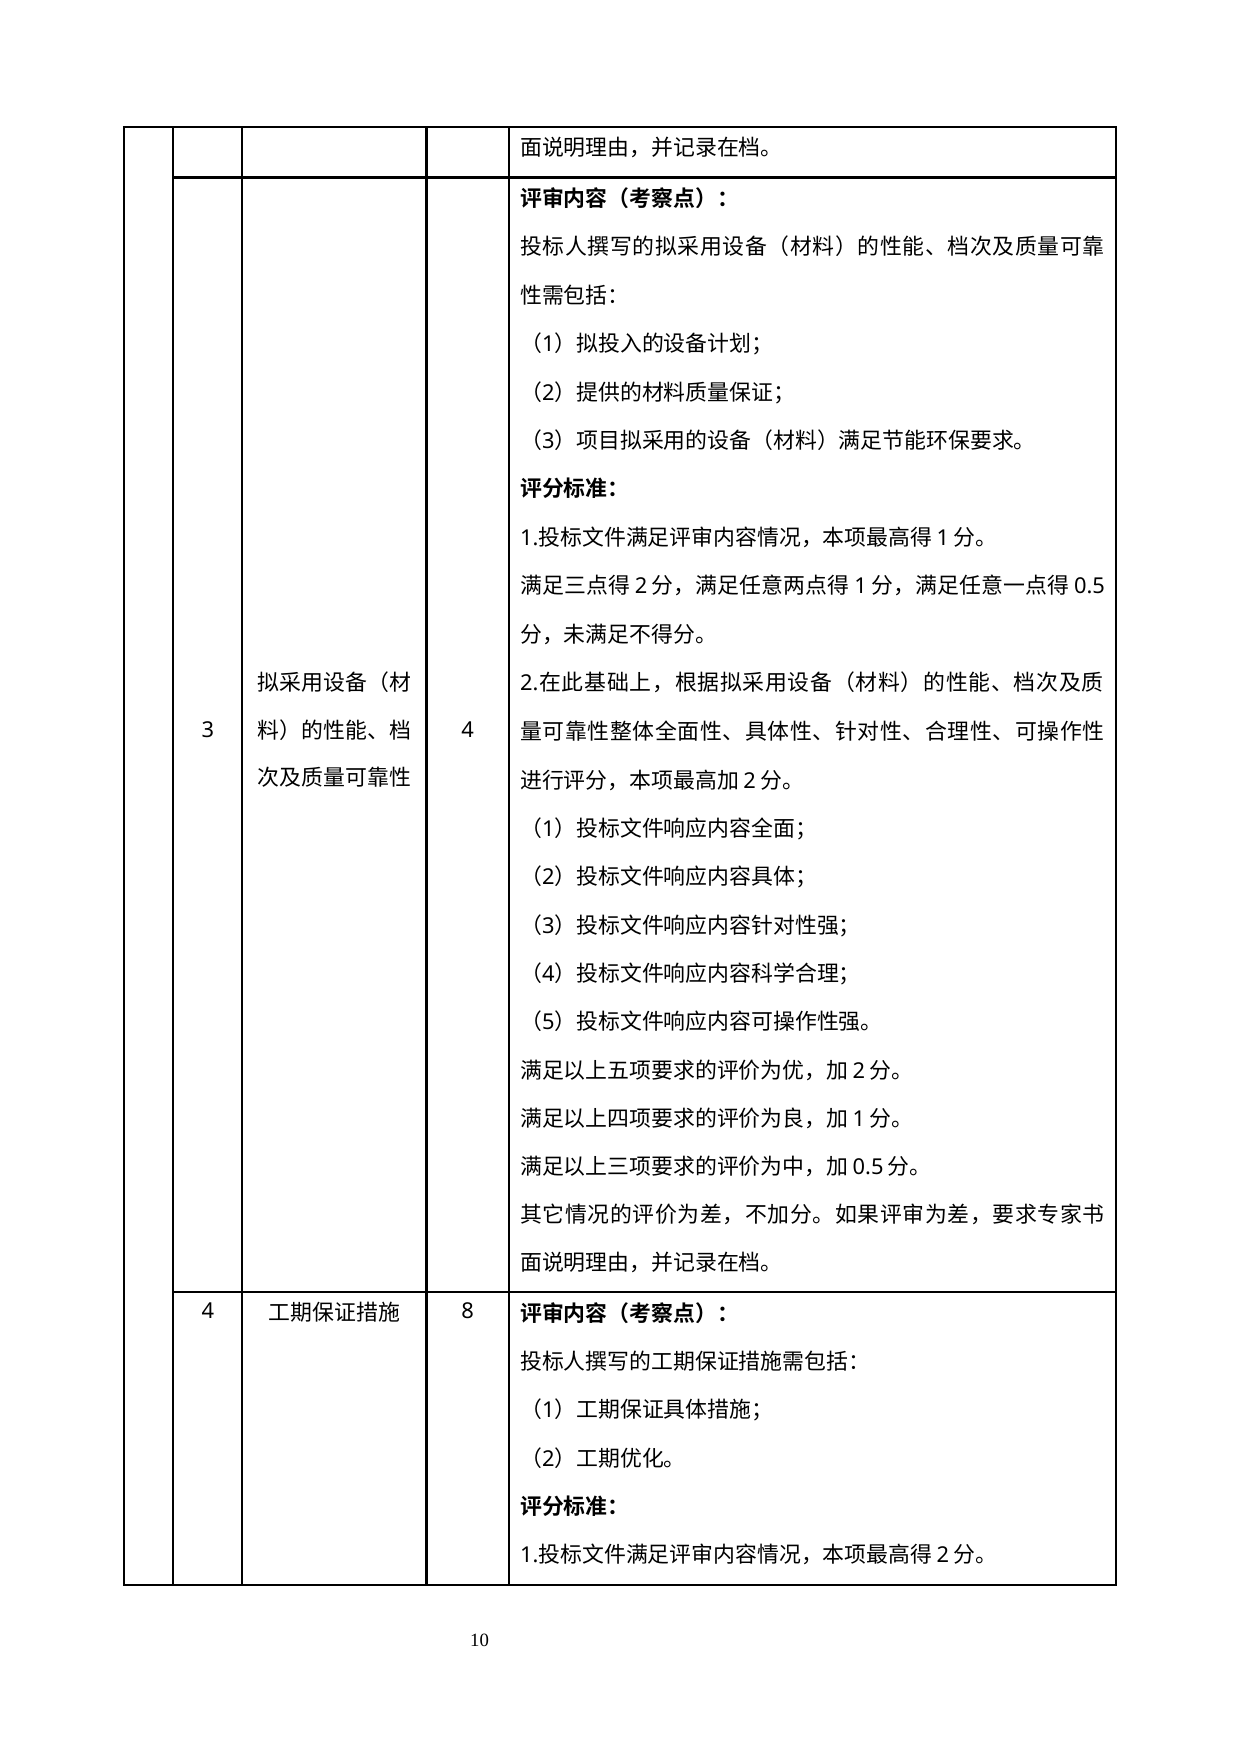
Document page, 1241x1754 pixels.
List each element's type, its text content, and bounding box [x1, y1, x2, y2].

table_cell 拟采用设备（材料）的性能、档次及质量可靠性 [243, 179, 425, 1291]
table_cell 工期保证措施 [243, 1293, 425, 1584]
table_cell 3 [174, 179, 241, 1291]
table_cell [510, 128, 1115, 176]
table_cell 4 [428, 179, 508, 1291]
table_cell 4 [174, 1293, 241, 1584]
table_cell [243, 128, 425, 176]
table_cell 8 [428, 1293, 508, 1584]
table_cell 10 [428, 128, 508, 176]
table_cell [510, 1293, 1115, 1584]
table_cell 2 [174, 128, 241, 176]
table_cell 评审内容（考察点）： 投标人撰写的拟采用设备（材料）的性能、档次及质量可靠性需包括： （1）拟投入的设备计划； （2）提供的材料质量保证； （3）项目拟采用的设备（材料）满足节能环保要求。 评分标准： 1.投标文件满足评审内容情况，本项最高得1分。 满足三点得2分，满足任意两点得1分，满足任意一点得0.5分，未满足不得分。 2.在此基础上，根据拟采用设备（材料）的性能、档次及质量可靠性整体全面性、具体性、针对性、合理性、可操作性进行评分，本项最高加2分。 （1）投标文件响应内容全面； （2）投标文件响应内容具体； （3）投标文件响应内容针对性强； （4）投标文件响应内容科学合理； （5）投标文件响应内容可操作性强。 满足以上五项要求的评价为优，加2分。 满足以上四项要求的评价为良，加1分。 满足以上三项要求的评价为中，加0.5分。 其它情况的评价为差，不加分。如果评审为差，要求专家书面说明理由，并记录在档。 [510, 179, 1115, 1291]
